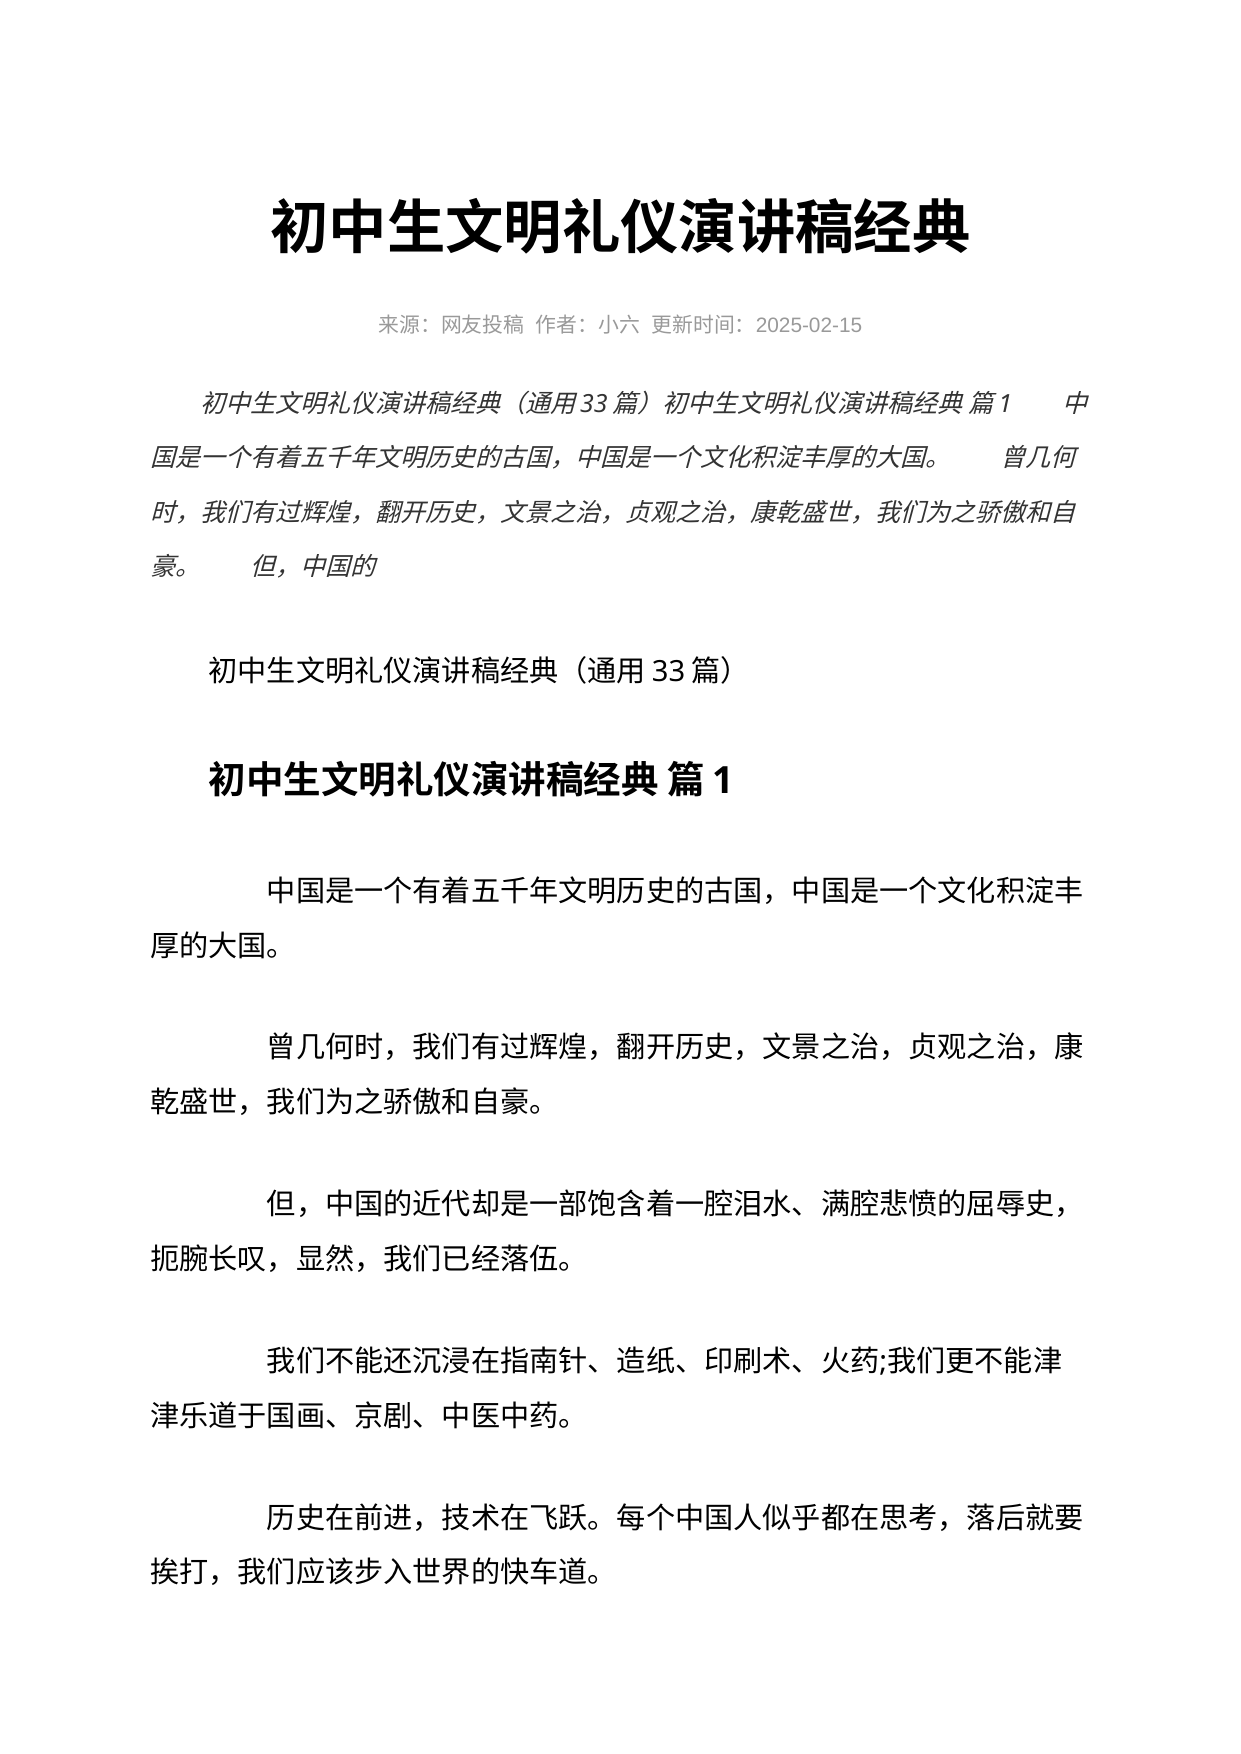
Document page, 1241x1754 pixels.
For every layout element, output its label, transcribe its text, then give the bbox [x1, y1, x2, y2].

text 历史在前进，技术在飞跃。每个中国人似乎都在思考，落后就要挨打，我们应该步入世界的快车道。 [150, 1494, 1090, 1591]
text 但，中国的近代却是一部饱含着一腔泪水、满腔悲愤的屈辱史，扼腕长叹，显然，我们已经落伍。 [150, 1181, 1090, 1278]
text 初中生文明礼仪演讲稿经典（通用33篇）初中生文明礼仪演讲稿经典 篇1 中国是一个有着五千年文明历史的古国，中国是一个文化积淀丰厚的大国。 曾几何时，我们有过辉煌，翻开历史，文景之治，贞观之治，康乾盛世，我们为之骄傲和自豪。 但，中国的 [150, 383, 1090, 583]
subtitle 初中生文明礼仪演讲稿经典 [150, 181, 1090, 266]
text 中国是一个有着五千年文明历史的古国，中国是一个文化积淀丰厚的大国。 [150, 867, 1090, 964]
text 初中生文明礼仪演讲稿经典 篇1 [150, 750, 1090, 804]
text 初中生文明礼仪演讲稿经典（通用33篇） [150, 648, 1090, 690]
text 来源：网友投稿 作者：小六 更新时间：2025-02-15 [150, 313, 1090, 337]
text 我们不能还沉浸在指南针、造纸、印刷术、火药;我们更不能津津乐道于国画、京剧、中医中药。 [150, 1337, 1090, 1435]
text 曾几何时，我们有过辉煌，翻开历史，文景之治，贞观之治，康乾盛世，我们为之骄傲和自豪。 [150, 1024, 1090, 1121]
